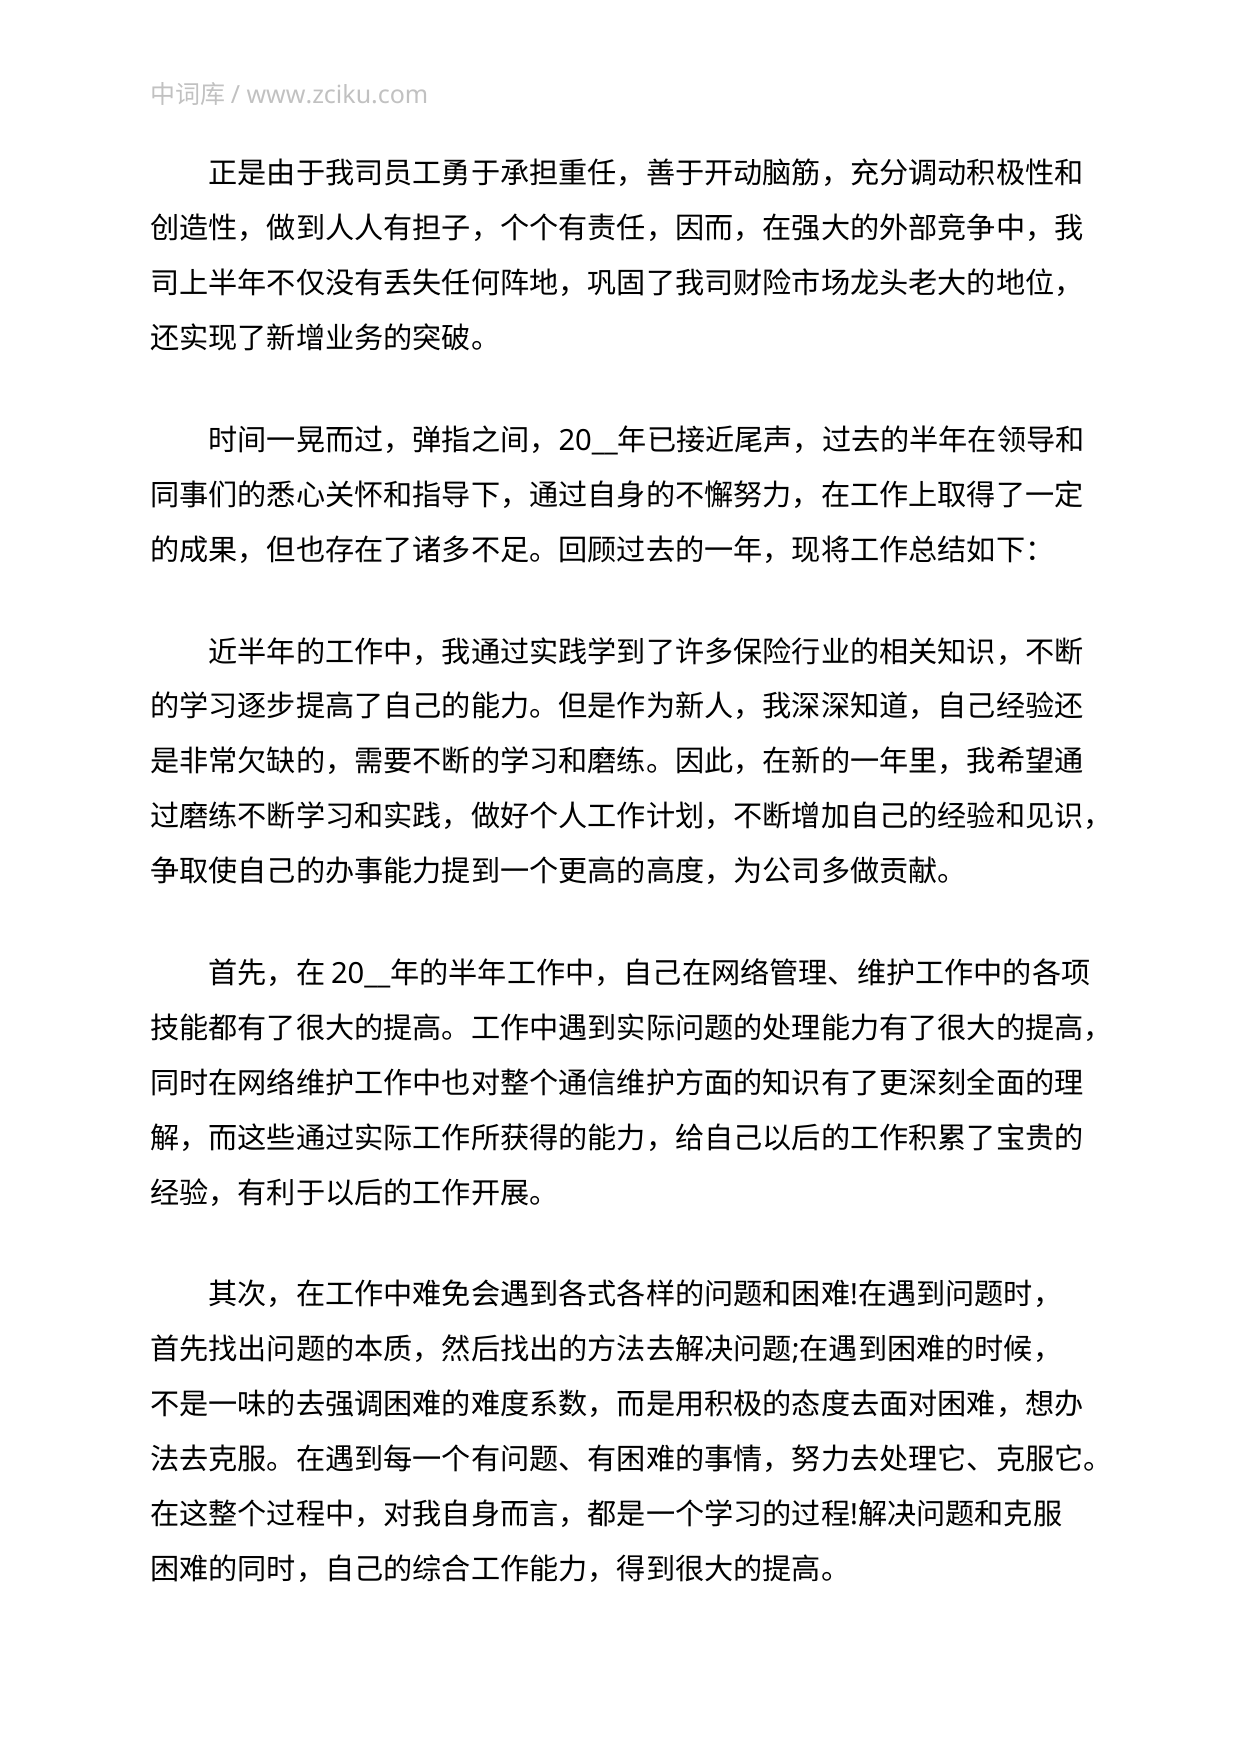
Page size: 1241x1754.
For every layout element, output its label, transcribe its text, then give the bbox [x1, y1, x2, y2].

text 近半年的工作中，我通过实践学到了许多保险行业的相关知识，不断的学习逐步提高了自己的能力。但是作为新人，我深深知道，自己经验还是非常欠缺的，需要不断的学习和磨练。因此，在新的一年里，我希望通过磨练不断学习和实践，做好个人工作计划，不断增加自己的经验和见识，争取使自己的办事能力提到一个更高的高度，为公司多做贡献。 [150, 628, 1090, 890]
text 时间一晃而过，弹指之间，20__年已接近尾声，过去的半年在领导和同事们的悉心关怀和指导下，通过自身的不懈努力，在工作上取得了一定的成果，但也存在了诸多不足。回顾过去的一年，现将工作总结如下： [150, 416, 1090, 569]
text 正是由于我司员工勇于承担重任，善于开动脑筋，充分调动积极性和创造性，做到人人有担子，个个有责任，因而，在强大的外部竞争中，我司上半年不仅没有丢失任何阵地，巩固了我司财险市场龙头老大的地位，还实现了新增业务的突破。 [150, 150, 1090, 357]
text 其次，在工作中难免会遇到各式各样的问题和困难!在遇到问题时，首先找出问题的本质，然后找出的方法去解决问题;在遇到困难的时候，不是一味的去强调困难的难度系数，而是用积极的态度去面对困难，想办法去克服。在遇到每一个有问题、有困难的事情，努力去处理它、克服它。在这整个过程中，对我自身而言，都是一个学习的过程!解决问题和克服困难的同时，自己的综合工作能力，得到很大的提高。 [150, 1271, 1090, 1588]
text 首先，在20__年的半年工作中，自己在网络管理、维护工作中的各项技能都有了很大的提高。工作中遇到实际问题的处理能力有了很大的提高，同时在网络维护工作中也对整个通信维护方面的知识有了更深刻全面的理解，而这些通过实际工作所获得的能力，给自己以后的工作积累了宝贵的经验，有利于以后的工作开展。 [150, 949, 1090, 1211]
